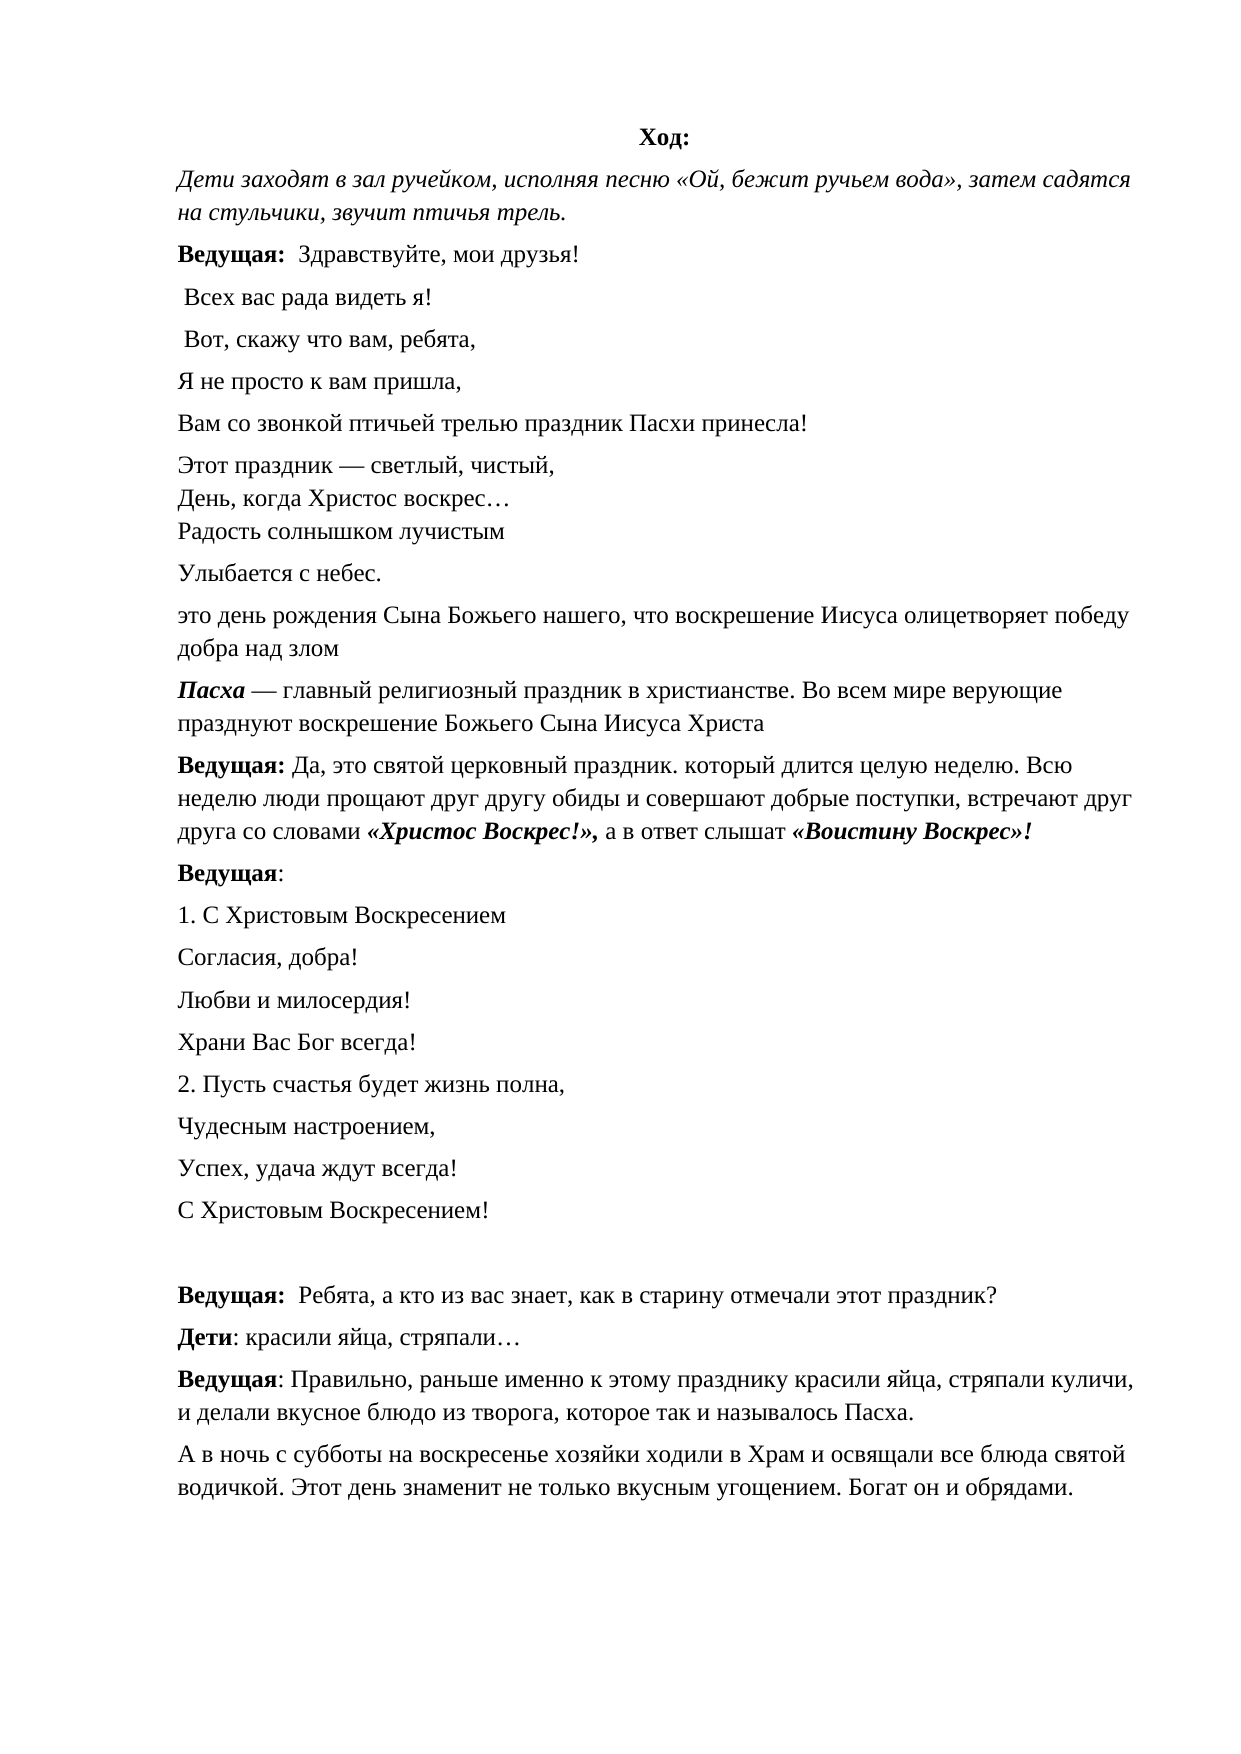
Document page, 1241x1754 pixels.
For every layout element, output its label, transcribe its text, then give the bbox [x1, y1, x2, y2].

text 1. С Христовым Воскресением [177, 896, 1152, 929]
text Пасха — главный религиозный праздник в христианстве. Во всем мире верующие празднуют воскрешение Божьего Сына Иисуса Христа [177, 671, 1152, 737]
text Дети: красили яйца, стряпали… [177, 1318, 1152, 1351]
text Дети заходят в зал ручейком, исполняя песню «Ой, бежит ручьем вода», затем садятся на стульчики, звучит птичья трель. [177, 160, 1152, 226]
text Я не просто к вам пришла, [177, 362, 1152, 395]
text это день рождения Сына Божьего нашего, что воскрешение Иисуса олицетворяет победу добра над злом [177, 596, 1152, 662]
text Ведущая: Да, это святой церковный праздник. который длится целую неделю. Всю неделю люди прощают друг другу обиды и совершают добрые поступки, встречают друг друга со словами «Христос Воскрес!», а в ответ слышат «Воистину Воскрес»! [177, 746, 1152, 845]
text Всех вас рада видеть я! [177, 277, 1152, 310]
text Успех, удача ждут всегда! [177, 1149, 1152, 1182]
text Ведущая: [177, 854, 1152, 887]
text Ведущая: Правильно, раньше именно к этому празднику красили яйца, стряпали куличи, и делали вкусное блюдо из творога, которое так и называлось Пасха. [177, 1360, 1152, 1426]
text Вам со звонкой птичьей трелью праздник Пасхи принесла! [177, 404, 1152, 437]
text Храни Вас Бог всегда! [177, 1023, 1152, 1056]
text Улыбается с небес. [177, 554, 1152, 587]
text Согласия, добра! [177, 938, 1152, 971]
text 2. Пусть счастья будет жизнь полна, [177, 1065, 1152, 1098]
text Этот праздник — светлый, чистый, День, когда Христос воскрес… Радость солнышком лучистым [177, 446, 1152, 545]
text Ведущая: Здравствуйте, мои друзья! [177, 235, 1152, 268]
text А в ночь с субботы на воскресенье хозяйки ходили в Храм и освящали все блюда святой водичкой. Этот день знаменит не только вкусным угощением. Богат он и обрядами. [177, 1435, 1152, 1501]
text Ведущая: Ребята, а кто из вас знает, как в старину отмечали этот праздник? [177, 1276, 1152, 1309]
text Любви и милосердия! [177, 981, 1152, 1013]
text С Христовым Воскресением! [177, 1192, 1152, 1224]
text Чудесным настроением, [177, 1107, 1152, 1140]
text Ход: [177, 118, 1152, 151]
text Вот, скажу что вам, ребята, [177, 320, 1152, 352]
